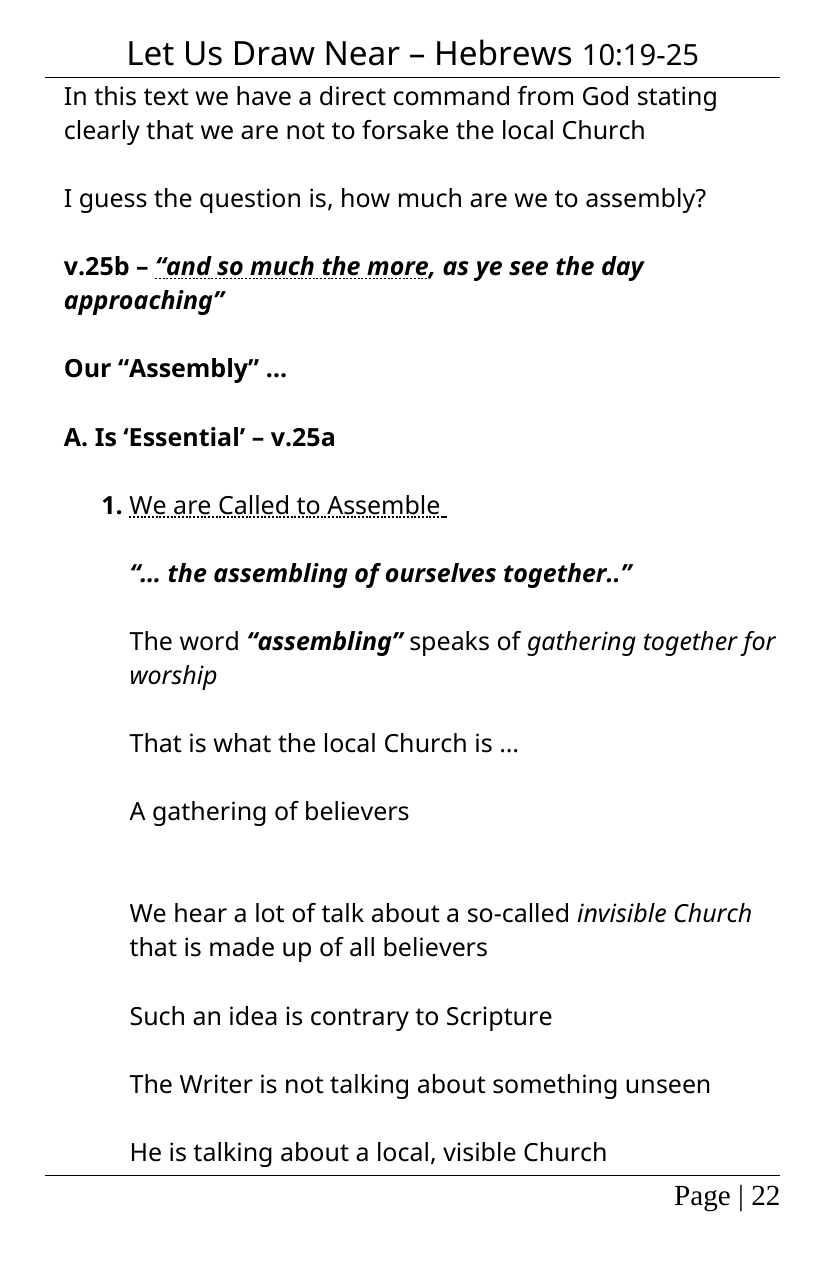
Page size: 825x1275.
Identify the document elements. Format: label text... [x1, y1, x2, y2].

text v.25b – “and so much the more, as ye see the day approaching” [64, 249, 780, 317]
text “… the assembling of ourselves together..” [129, 555, 780, 589]
text I guess the question is, how much are we to assembly? [64, 181, 780, 215]
text That is what the local Church is … [129, 726, 780, 760]
text The Writer is not talking about something unseen [129, 1066, 780, 1100]
text 1. We are Called to Assemble [101, 487, 780, 521]
text In this text we have a direct command from God stating clearly that we are not to forsake the local Church [64, 78, 780, 147]
text A. Is ‘Essential’ – v.25a [64, 419, 780, 453]
text The word “assembling” speaks of gathering together for worship [129, 623, 780, 692]
text Our “Assembly” … [64, 351, 780, 385]
text A gathering of believers [129, 794, 780, 828]
text We hear a lot of talk about a so-called invisible Church that is made up of all believers [129, 896, 780, 964]
text He is talking about a local, visible Church [129, 1134, 780, 1168]
text Such an idea is contrary to Scripture [129, 998, 780, 1032]
